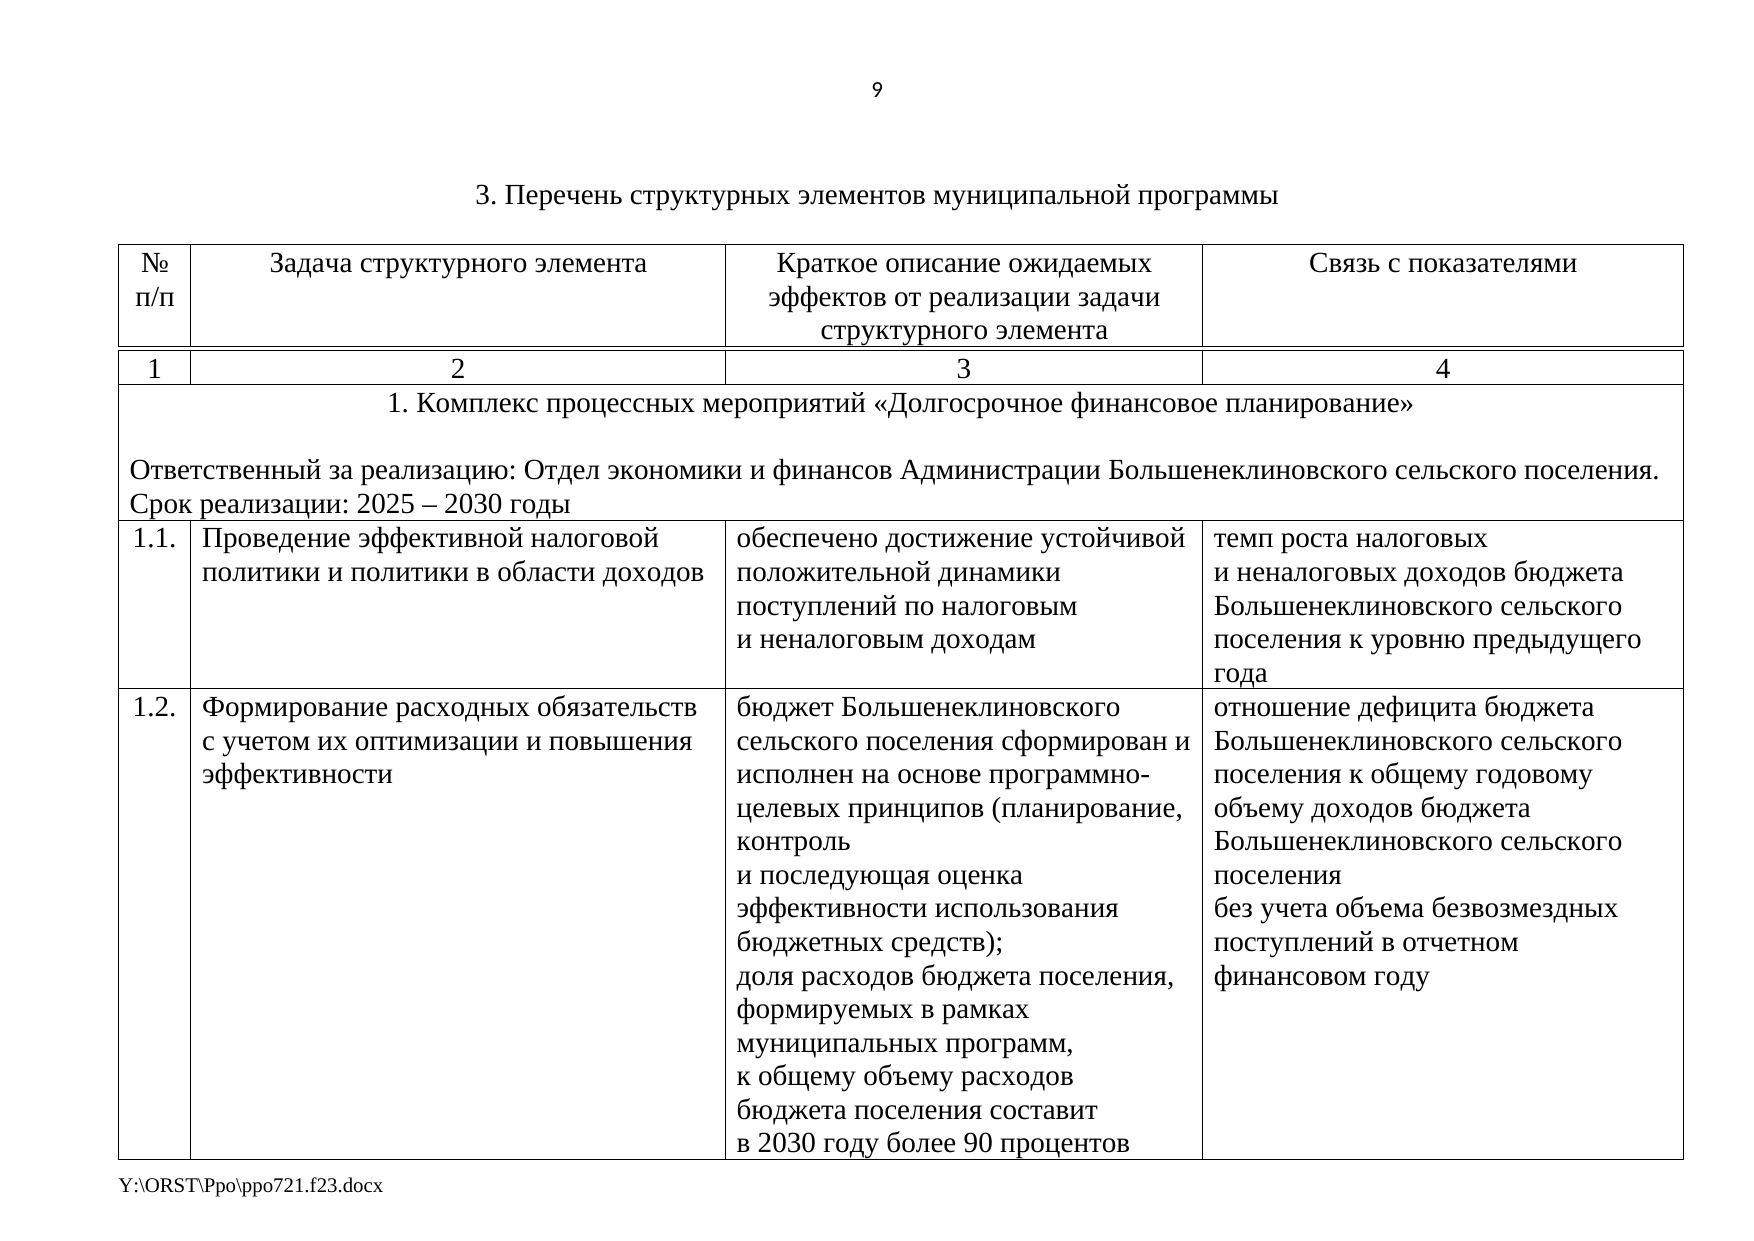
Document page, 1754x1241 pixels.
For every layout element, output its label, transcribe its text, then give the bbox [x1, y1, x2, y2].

table_cell темп роста налоговых и неналоговых доходов бюджета Большенеклиновского сельского поселения к уровню предыдущего года [1203, 521, 1683, 688]
table_cell Формирование расходных обязательств с учетом их оптимизации и повышения эффективности [191, 689, 725, 1159]
table_cell обеспечено достижение устойчивой положительной динамики поступлений по налоговым и неналоговым доходам [726, 521, 1202, 688]
table_header № п/п [119, 245, 190, 346]
table_cell 1.2. [119, 689, 190, 1159]
table_cell Проведение эффективной налоговой политики и политики в области доходов [191, 521, 725, 688]
table_header 4 [1203, 351, 1683, 384]
table_header Задача структурного элемента [191, 245, 725, 346]
table_header 1 [119, 351, 190, 384]
table_header 2 [191, 351, 725, 384]
table_cell 1. Комплекс процессных мероприятий «Долгосрочное финансовое планирование» Ответственный за реализацию: Отдел экономики и финансов Администрации Большенеклиновского сельского поселения. Срок реализации: 2025 – 2030 годы [119, 385, 1683, 519]
table_header 3 [726, 351, 1202, 384]
table_cell 1.1. [119, 521, 190, 688]
table_cell бюджет Большенеклиновского сельского поселения сформирован и исполнен на основе программно-целевых принципов (планирование, контроль и последующая оценка эффективности использования бюджетных средств); доля расходов бюджета поселения, формируемых в рамках муниципальных программ, к общему объему расходов бюджета поселения составит в 2030 году более 90 процентов [726, 689, 1202, 1159]
table_header Связь с показателями [1203, 245, 1683, 346]
table_cell отношение дефицита бюджета Большенеклиновского сельского поселения к общему годовому объему доходов бюджета Большенеклиновского сельского поселения без учета объема безвозмездных поступлений в отчетном финансовом году [1203, 689, 1683, 1159]
table_header Краткое описание ожидаемых эффектов от реализации задачи структурного элемента [726, 245, 1202, 346]
text 3. Перечень структурных элементов муниципальной программы [118, 177, 1636, 211]
